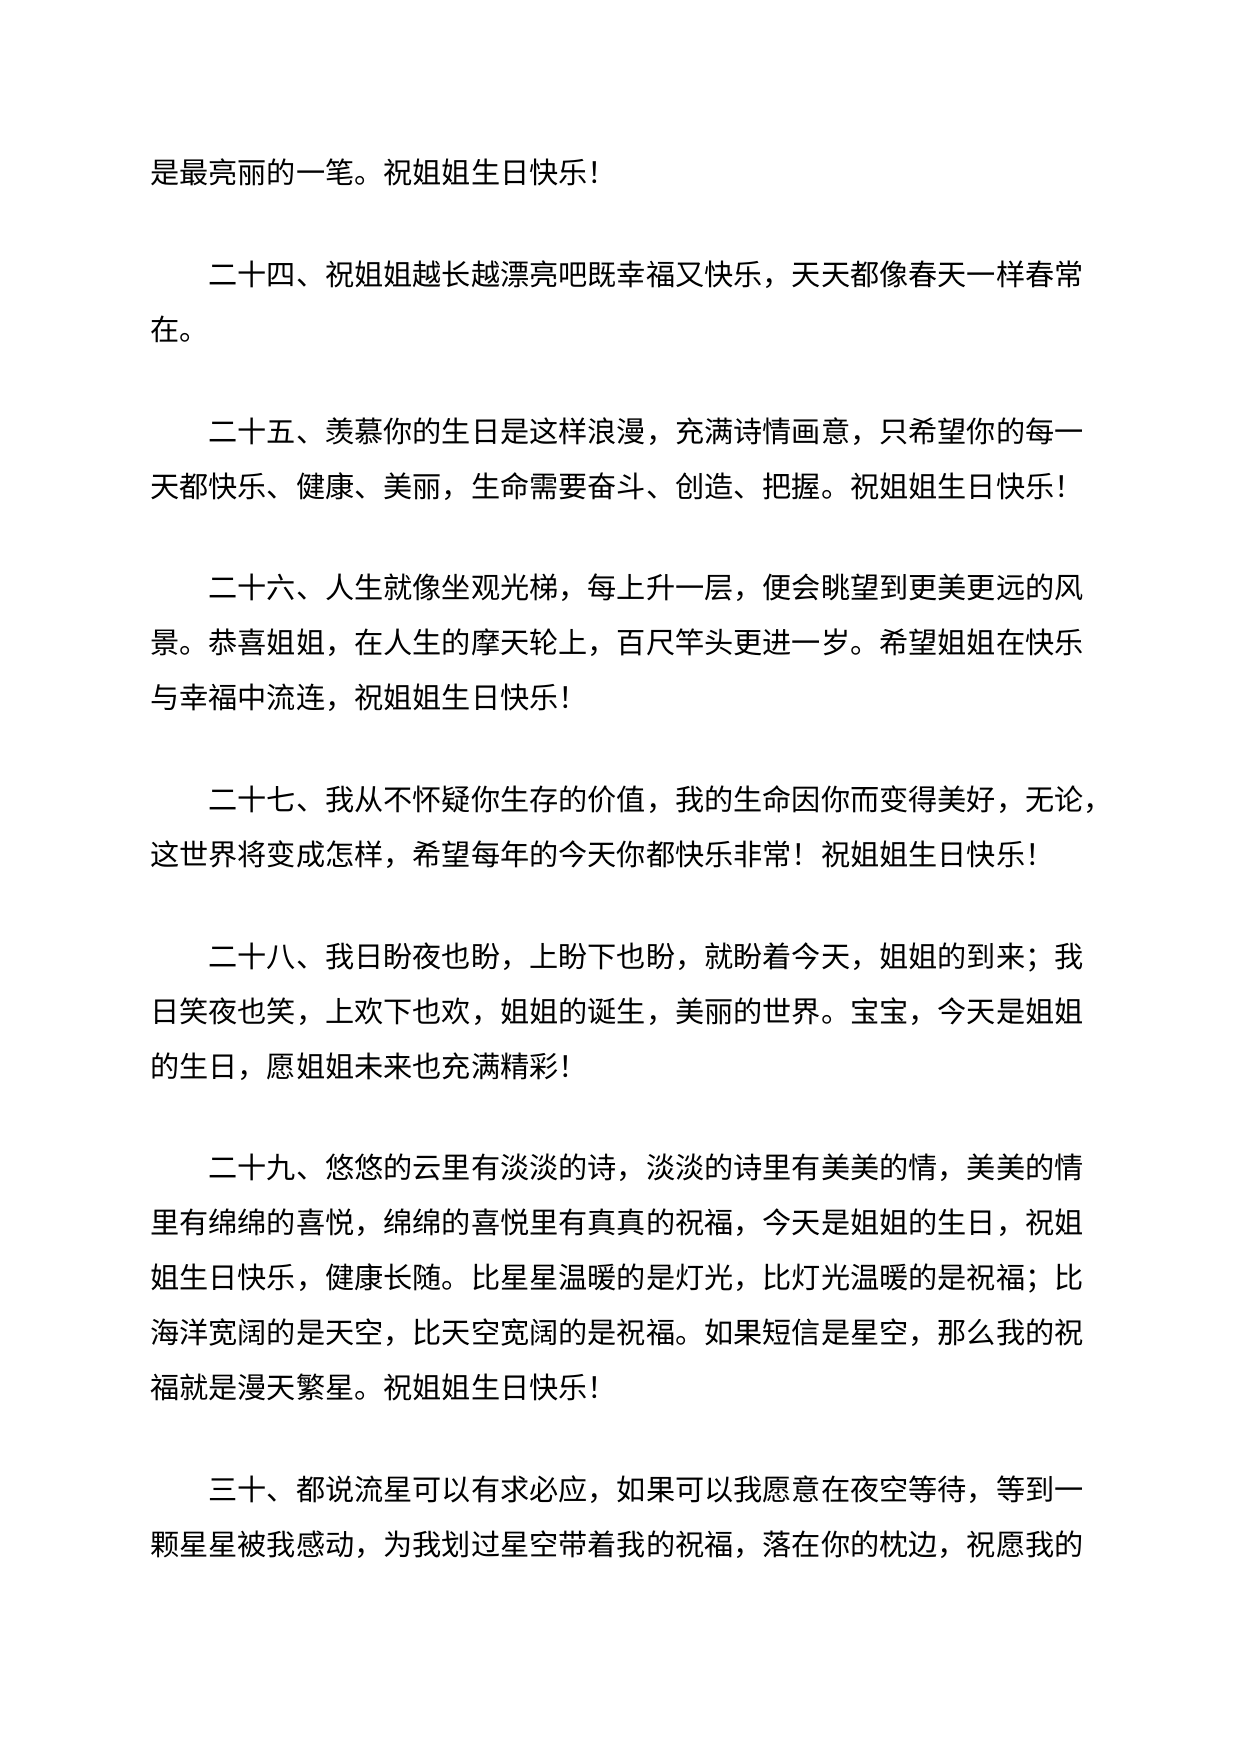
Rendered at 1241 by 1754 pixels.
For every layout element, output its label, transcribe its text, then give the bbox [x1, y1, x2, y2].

text 二十七、我从不怀疑你生存的价值，我的生命因你而变得美好，无论，这世界将变成怎样，希望每年的今天你都快乐非常！祝姐姐生日快乐！ [150, 777, 1090, 874]
text 二十五、羡慕你的生日是这样浪漫，充满诗情画意，只希望你的每一天都快乐、健康、美丽，生命需要奋斗、创造、把握。祝姐姐生日快乐！ [150, 408, 1090, 506]
text 二十八、我日盼夜也盼，上盼下也盼，就盼着今天，姐姐的到来；我日笑夜也笑，上欢下也欢，姐姐的诞生，美丽的世界。宝宝，今天是姐姐的生日，愿姐姐未来也充满精彩！ [150, 933, 1090, 1085]
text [150, 1466, 1090, 1563]
text 二十四、祝姐姐越长越漂亮吧既幸福又快乐，天天都像春天一样春常在。 [150, 252, 1090, 349]
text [150, 150, 1090, 192]
text 二十九、悠悠的云里有淡淡的诗，淡淡的诗里有美美的情，美美的情里有绵绵的喜悦，绵绵的喜悦里有真真的祝福，今天是姐姐的生日，祝姐姐生日快乐，健康长随。比星星温暖的是灯光，比灯光温暖的是祝福；比海洋宽阔的是天空，比天空宽阔的是祝福。如果短信是星空，那么我的祝福就是漫天繁星。祝姐姐生日快乐！ [150, 1145, 1090, 1407]
text 二十六、人生就像坐观光梯，每上升一层，便会眺望到更美更远的风景。恭喜姐姐，在人生的摩天轮上，百尺竿头更进一岁。希望姐姐在快乐与幸福中流连，祝姐姐生日快乐！ [150, 565, 1090, 717]
